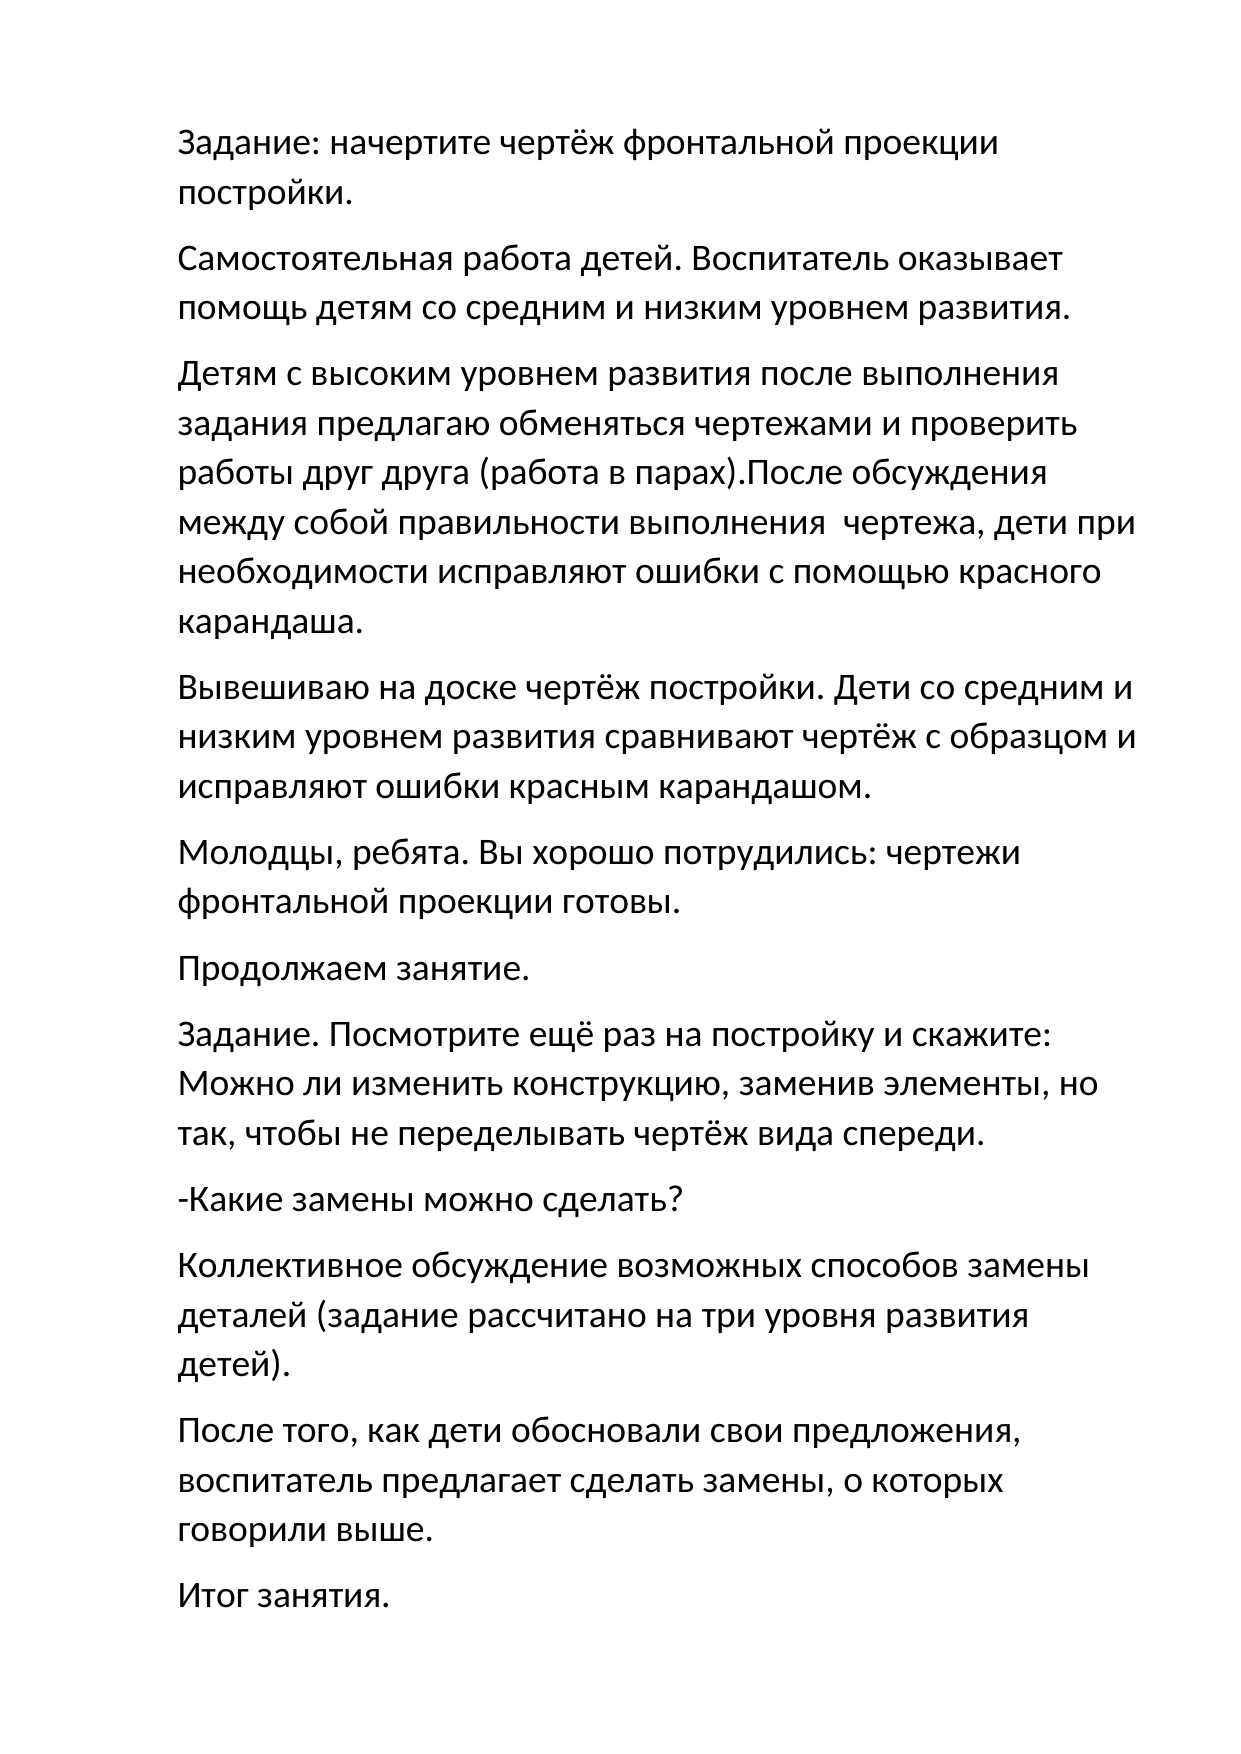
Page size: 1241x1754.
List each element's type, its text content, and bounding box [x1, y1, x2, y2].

text Задание: начертите чертёж фронтальной проекции постройки. [177, 118, 1152, 213]
text Задание. Посмотрите ещё раз на постройку и скажите: Можно ли изменить конструкцию, заменив элементы, но так, чтобы не переделывать чертёж вида спереди. [177, 1010, 1152, 1154]
text Детям с высоким уровнем развития после выполнения задания предлагаю обменяться чертежами и проверить работы друг друга (работа в парах).После обсуждения между собой правильности выполнения чертежа, дети при необходимости исправляют ошибки с помощью красного карандаша. [177, 349, 1152, 643]
text Продолжаем занятие. [177, 944, 1152, 989]
text Коллективное обсуждение возможных способов замены деталей (задание рассчитано на три уровня развития детей). [177, 1241, 1152, 1386]
text После того, как дети обосновали свои предложения, воспитатель предлагает сделать замены, о которых говорили выше. [177, 1406, 1152, 1551]
text Молодцы, ребята. Вы хорошо потрудились: чертежи фронтальной проекции готовы. [177, 828, 1152, 923]
text Итог занятия. [177, 1571, 1152, 1617]
text -Какие замены можно сделать? [177, 1175, 1152, 1221]
text Самостоятельная работа детей. Воспитатель оказывает помощь детям со средним и низким уровнем развития. [177, 234, 1152, 329]
text Вывешиваю на доске чертёж постройки. Дети со средним и низким уровнем развития сравнивают чертёж с образцом и исправляют ошибки красным карандашом. [177, 663, 1152, 808]
